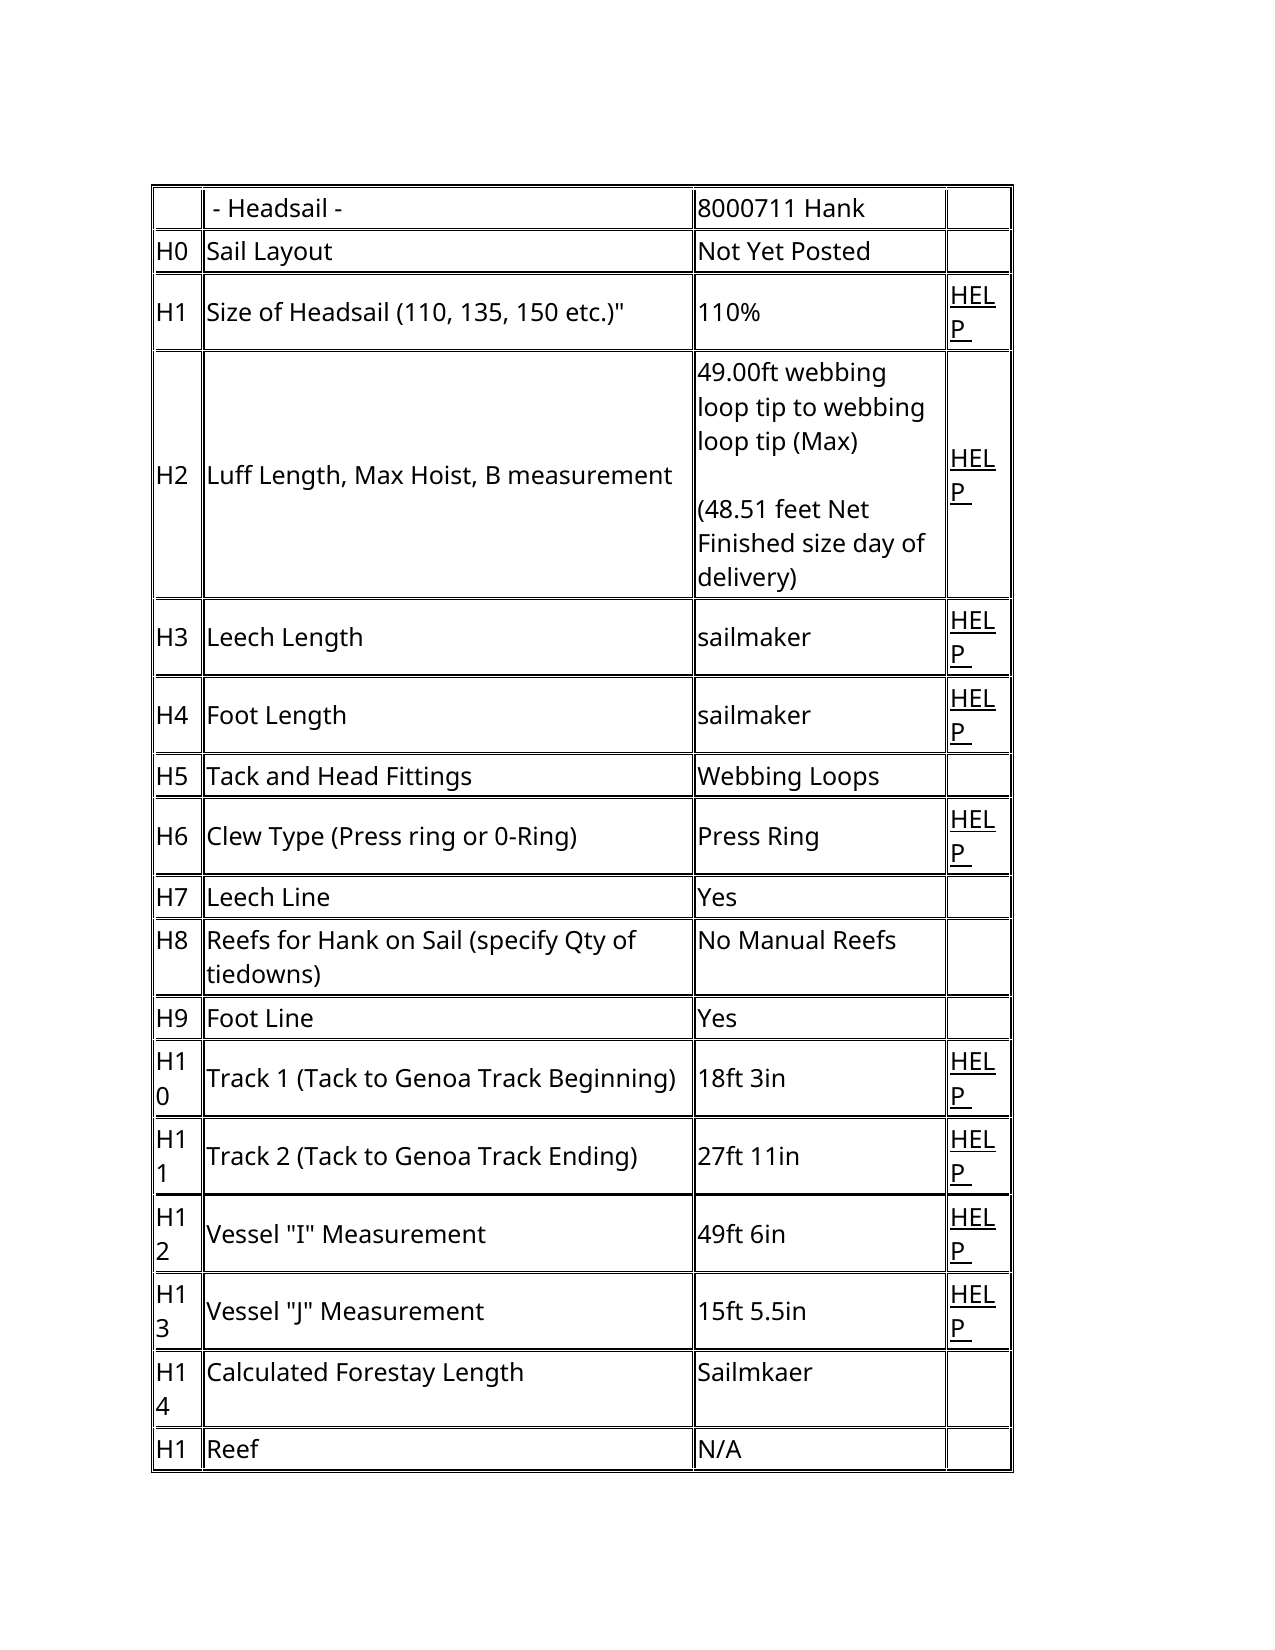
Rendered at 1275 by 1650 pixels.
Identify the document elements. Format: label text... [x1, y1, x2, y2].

table_cell [947, 752, 1012, 795]
table_cell 15ft 5.5in [696, 1274, 945, 1348]
table_cell [948, 1348, 1011, 1426]
table_cell sailmaker [696, 600, 945, 674]
table_cell HELP [947, 1271, 1012, 1348]
table_cell No Manual Reefs [696, 920, 945, 994]
table_cell sailmaker [696, 678, 945, 752]
table_cell Reef [203, 1426, 694, 1469]
table_cell Leech Length [205, 600, 692, 674]
table_cell H11 [154, 1115, 201, 1193]
table_cell Vessel "I" Measurement [205, 1196, 692, 1271]
table_cell H10 [152, 1038, 203, 1115]
table_cell [948, 873, 1011, 917]
table_header [947, 188, 1010, 228]
table_cell H1 [154, 271, 201, 349]
table_header - Headsail - [203, 186, 694, 228]
table_cell HELP [948, 271, 1011, 349]
table_cell 18ft 3in [696, 1041, 945, 1115]
table_cell Clew Type (Press ring or 0-Ring) [205, 799, 692, 873]
table_header 8000711 Hank [694, 188, 947, 228]
table_cell [947, 1426, 1012, 1469]
table_cell [947, 917, 1012, 994]
table_cell Yes [696, 998, 945, 1038]
table_cell HELP [948, 1193, 1012, 1271]
table_cell HELP [947, 349, 1012, 597]
table_cell N/A [694, 1429, 947, 1469]
table_cell H0 [152, 228, 203, 271]
table_cell Calculated Forestay Length [205, 1352, 692, 1426]
table_cell H13 [152, 1271, 203, 1348]
table_cell H2 [152, 349, 203, 597]
table_cell Track 1 (Tack to Genoa Track Beginning) [205, 1041, 692, 1115]
table_cell Foot Line [205, 998, 692, 1038]
table_cell H8 [152, 917, 203, 994]
table_cell H7 [154, 873, 201, 917]
table_cell Tack and Head Fittings [205, 755, 692, 795]
table_cell H6 [154, 795, 201, 873]
table_cell Webbing Loops [696, 755, 945, 795]
table_cell HELP [948, 674, 1011, 752]
table_cell H14 [154, 1348, 201, 1426]
table_cell 110% [696, 275, 945, 349]
table_cell Foot Length [205, 678, 692, 752]
table_cell HELP [948, 1115, 1011, 1193]
table_cell Luff Length, Max Hoist, B measurement [205, 352, 692, 597]
table_cell Size of Headsail (110, 135, 150 etc.)" [205, 275, 692, 349]
table_cell HELP [948, 795, 1011, 873]
table_cell Reefs for Hank on Sail (specify Qty of tiedowns) [205, 920, 692, 994]
table_cell Sailmkaer [696, 1352, 945, 1426]
table_cell Leech Line [205, 877, 692, 917]
table_cell HELP [947, 597, 1012, 674]
table_cell 49.00ft webbing loop tip to webbing loop tip (Max) (48.51 feet Net Finished size day of delivery) [696, 352, 945, 597]
table_cell HELP [947, 1038, 1012, 1115]
table_cell H3 [152, 597, 203, 674]
table_header [154, 186, 203, 228]
table_cell Not Yet Posted [696, 231, 945, 271]
table_cell H12 [152, 1193, 201, 1271]
table_cell H5 [152, 752, 203, 795]
table_cell Track 2 (Tack to Genoa Track Ending) [205, 1119, 692, 1193]
table_cell Press Ring [696, 799, 945, 873]
table_cell H15 [152, 1426, 203, 1469]
table_cell H9 [154, 994, 201, 1038]
table_cell Yes [696, 877, 945, 917]
table_cell [948, 994, 1011, 1038]
table_cell Sail Layout [205, 231, 692, 271]
table_cell 27ft 11in [696, 1119, 945, 1193]
table_cell H4 [154, 674, 201, 752]
table_cell [947, 228, 1012, 271]
table_cell Vessel "J" Measurement [205, 1274, 692, 1348]
table_cell 49ft 6in [696, 1196, 945, 1271]
